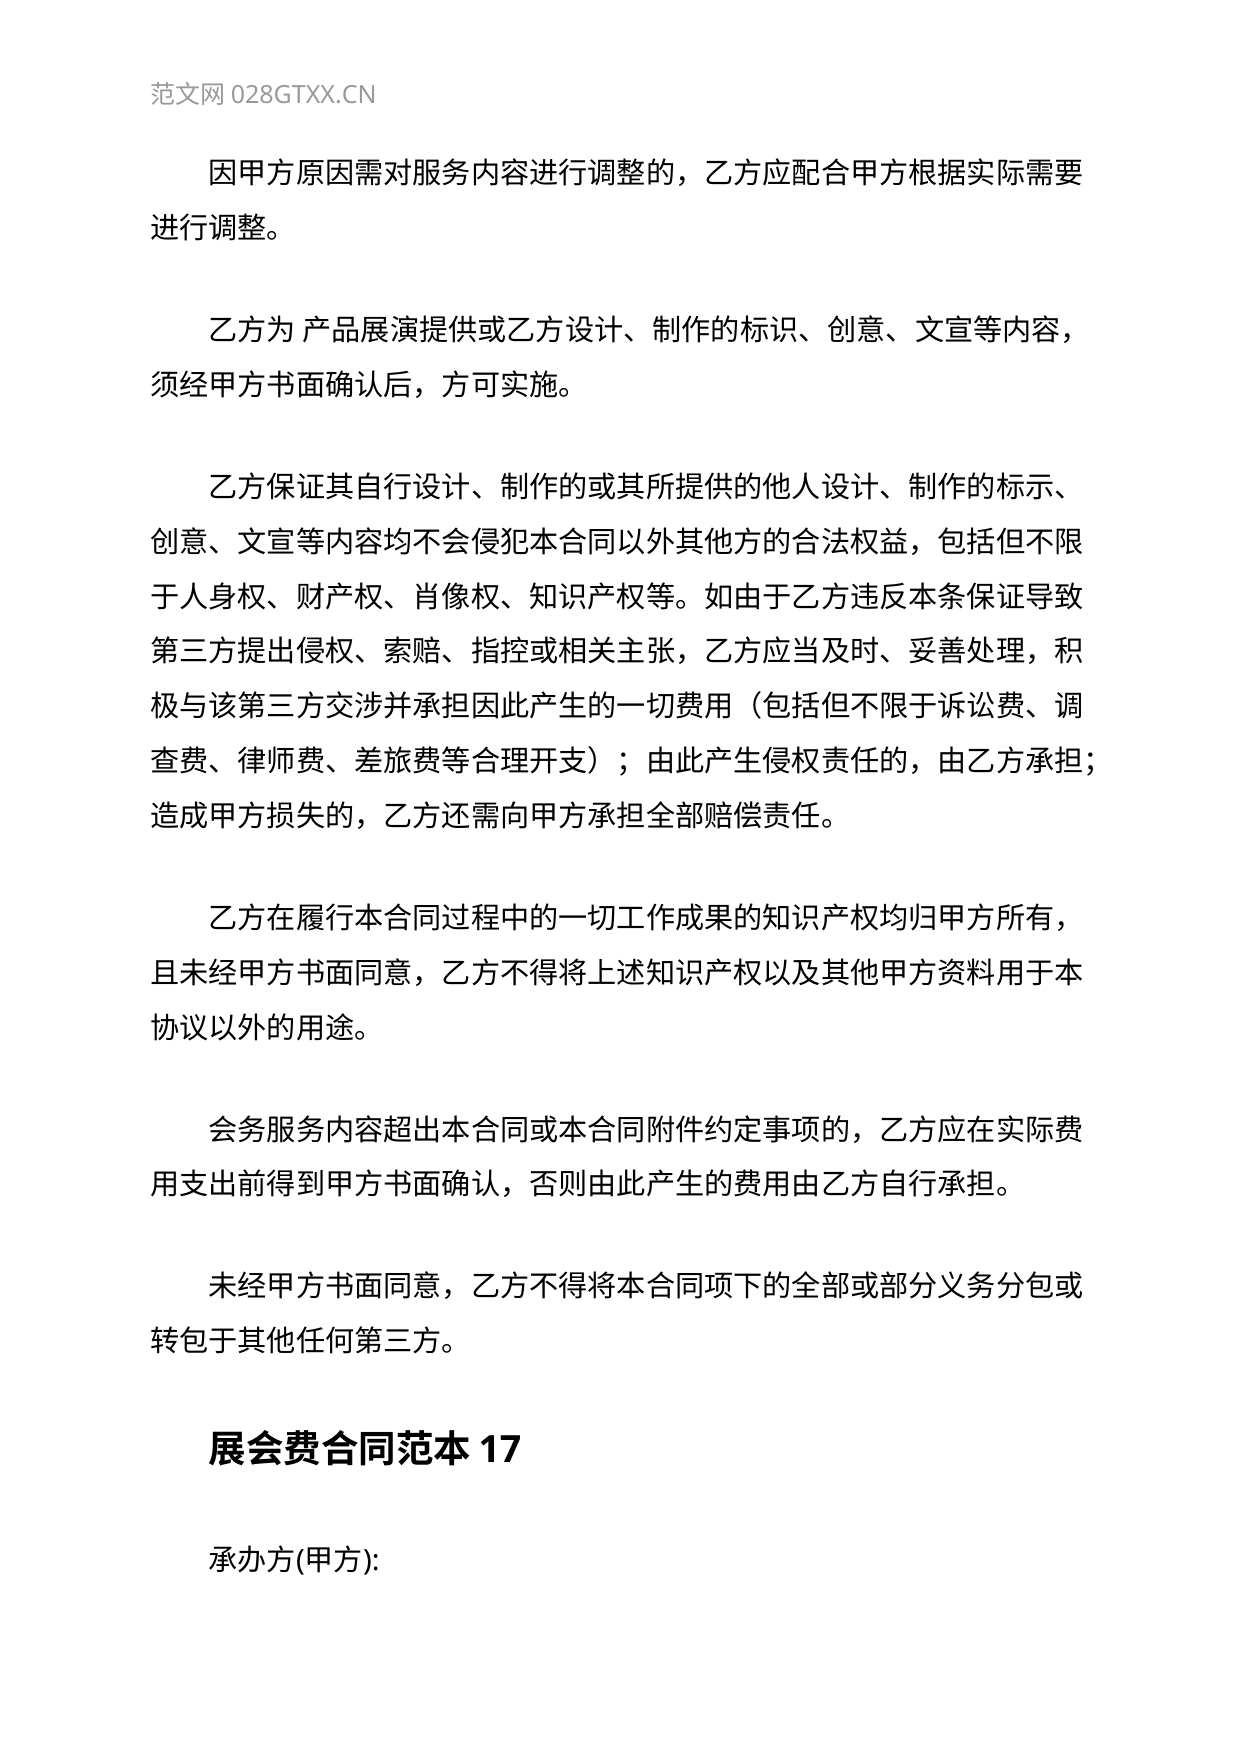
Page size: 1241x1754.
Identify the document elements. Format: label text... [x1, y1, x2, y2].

text 未经甲方书面同意，乙方不得将本合同项下的全部或部分义务分包或转包于其他任何第三方。 [150, 1263, 1090, 1360]
text 会务服务内容超出本合同或本合同附件约定事项的，乙方应在实际费用支出前得到甲方书面确认，否则由此产生的费用由乙方自行承担。 [150, 1106, 1090, 1203]
text 展会费合同范本17 [150, 1419, 1090, 1474]
text 乙方为 产品展演提供或乙方设计、制作的标识、创意、文宣等内容，须经甲方书面确认后，方可实施。 [150, 307, 1090, 404]
text 承办方(甲方): [150, 1537, 1090, 1579]
text 因甲方原因需对服务内容进行调整的，乙方应配合甲方根据实际需要进行调整。 [150, 150, 1090, 247]
text 乙方保证其自行设计、制作的或其所提供的他人设计、制作的标示、创意、文宣等内容均不会侵犯本合同以外其他方的合法权益，包括但不限于人身权、财产权、肖像权、知识产权等。如由于乙方违反本条保证导致第三方提出侵权、索赔、指控或相关主张，乙方应当及时、妥善处理，积极与该第三方交涉并承担因此产生的一切费用（包括但不限于诉讼费、调查费、律师费、差旅费等合理开支）；由此产生侵权责任的，由乙方承担；造成甲方损失的，乙方还需向甲方承担全部赔偿责任。 [150, 463, 1090, 835]
text 乙方在履行本合同过程中的一切工作成果的知识产权均归甲方所有，且未经甲方书面同意，乙方不得将上述知识产权以及其他甲方资料用于本协议以外的用途。 [150, 894, 1090, 1047]
